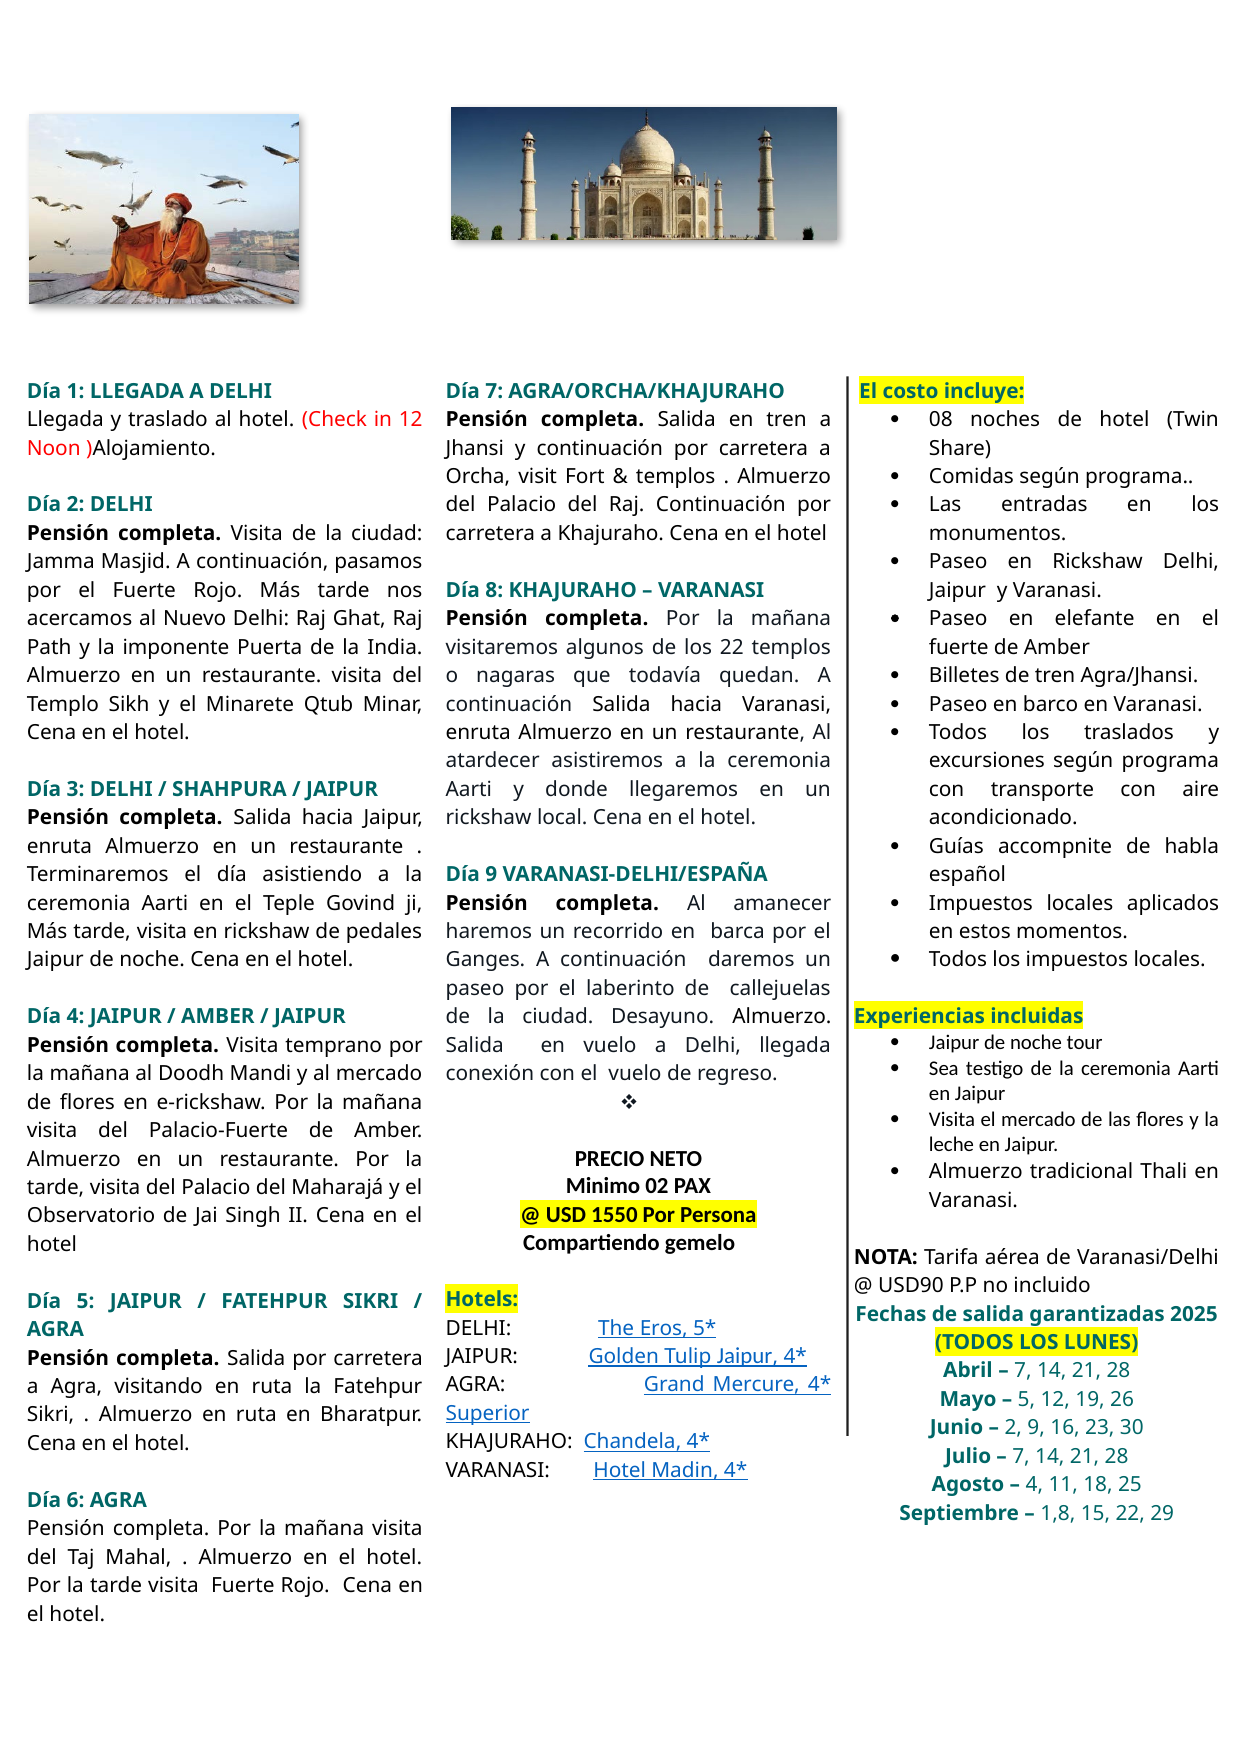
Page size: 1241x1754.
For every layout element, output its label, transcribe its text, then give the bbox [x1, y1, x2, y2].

table_cell [15, 102, 434, 376]
table_cell Día 7: AGRA/ORCHA/KHAJURAHO Pensión completa. Salida en tren a Jhansi y continuación por carretera a Orcha, visit Fort & templos . Almuerzo del Palacio del Raj. Continuación por carretera a Khajuraho. Cena en el hotel Día 8: KHAJURAHO – VARANASI Pensión completa. Por la mañana visitaremos algunos de los 22 templos o nagaras que todavía quedan. A continuación Salida hacia Varanasi, enruta Almuerzo en un restaurante, Al atardecer asistiremos a la ceremonia Aarti y donde llegaremos en un rickshaw local. Cena en el hotel. Día 9 VARANASI-DELHI/ESPAÑA Pensión completa. Al amanecer haremos un recorrido en barca por el Ganges. A continuación daremos un paseo por el laberinto de callejuelas de la ciudad. Desayuno. Almuerzo. Salida en vuelo a Delhi, llegada conexión con el vuelo de regreso. PRECIO NETO Minimo 02 PAX @ USD 1550 Por Persona Compartiendo gemelo Hotels: DELHI: The Eros, 5* JAIPUR: Golden Tulip Jaipur, 4* AGRA: Grand Mercure, 4* Superior KHAJURAHO: Chandela, 4* VARANASI: Hotel Madin, 4* [434, 376, 842, 1627]
table_cell [434, 102, 1231, 376]
table_cell El costo incluye: 08 noches de hotel (Twin Share) Comidas según programa.. Las entradas en los monumentos. Paseo en Rickshaw Delhi, Jaipur y Varanasi. Paseo en elefante en el fuerte de Amber Billetes de tren Agra/Jhansi. Paseo en barco en Varanasi. Todos los traslados y excursiones según programa con transporte con aire acondicionado. Guías accompnite de habla español Impuestos locales aplicados en estos momentos. Todos los impuestos locales. Experiencias incluidas Jaipur de noche tour Sea testigo de la ceremonia Aarti en Jaipur Visita el mercado de las flores y la leche en Jaipur. Almuerzo tradicional Thali en Varanasi. NOTA: Tarifa aérea de Varanasi/Delhi @ USD90 P.P no incluido Fechas de salida garantizadas 2025 (TODOS LOS LUNES) Abril – 7, 14, 21, 28 Mayo – 5, 12, 19, 26 Junio – 2, 9, 16, 23, 30 Julio – 7, 14, 21, 28 Agosto – 4, 11, 18, 25 Septiembre – 1,8, 15, 22, 29 [843, 376, 1231, 1627]
table_cell Día 1: LLEGADA A DELHI Llegada y traslado al hotel. (Check in 12 Noon )Alojamiento. Día 2: DELHI Pensión completa. Visita de la ciudad: Jamma Masjid. A continuación, pasamos por el Fuerte Rojo. Más tarde nos acercamos al Nuevo Delhi: Raj Ghat, Raj Path y la imponente Puerta de la India. Almuerzo en un restaurante. visita del Templo Sikh y el Minarete Qtub Minar, Cena en el hotel. Día 3: DELHI / SHAHPURA / JAIPUR Pensión completa. Salida hacia Jaipur, enruta Almuerzo en un restaurante . Terminaremos el día asistiendo a la ceremonia Aarti en el Teple Govind ji, Más tarde, visita en rickshaw de pedales Jaipur de noche. Cena en el hotel. Día 4: JAIPUR / AMBER / JAIPUR Pensión completa. Visita temprano por la mañana al Doodh Mandi y al mercado de flores en e-rickshaw. Por la mañana visita del Palacio-Fuerte de Amber. Almuerzo en un restaurante. Por la tarde, visita del Palacio del Maharajá y el Observatorio de Jai Singh II. Cena en el hotel Día 5: JAIPUR / FATEHPUR SIKRI / AGRA Pensión completa. Salida por carretera a Agra, visitando en ruta la Fatehpur Sikri, . Almuerzo en ruta en Bharatpur. Cena en el hotel. Día 6: AGRA Pensión completa. Por la mañana visita del Taj Mahal, . Almuerzo en el hotel. Por la tarde visita Fuerte Rojo. Cena en el hotel. [15, 376, 434, 1627]
picture [451, 107, 837, 240]
picture [29, 114, 299, 304]
